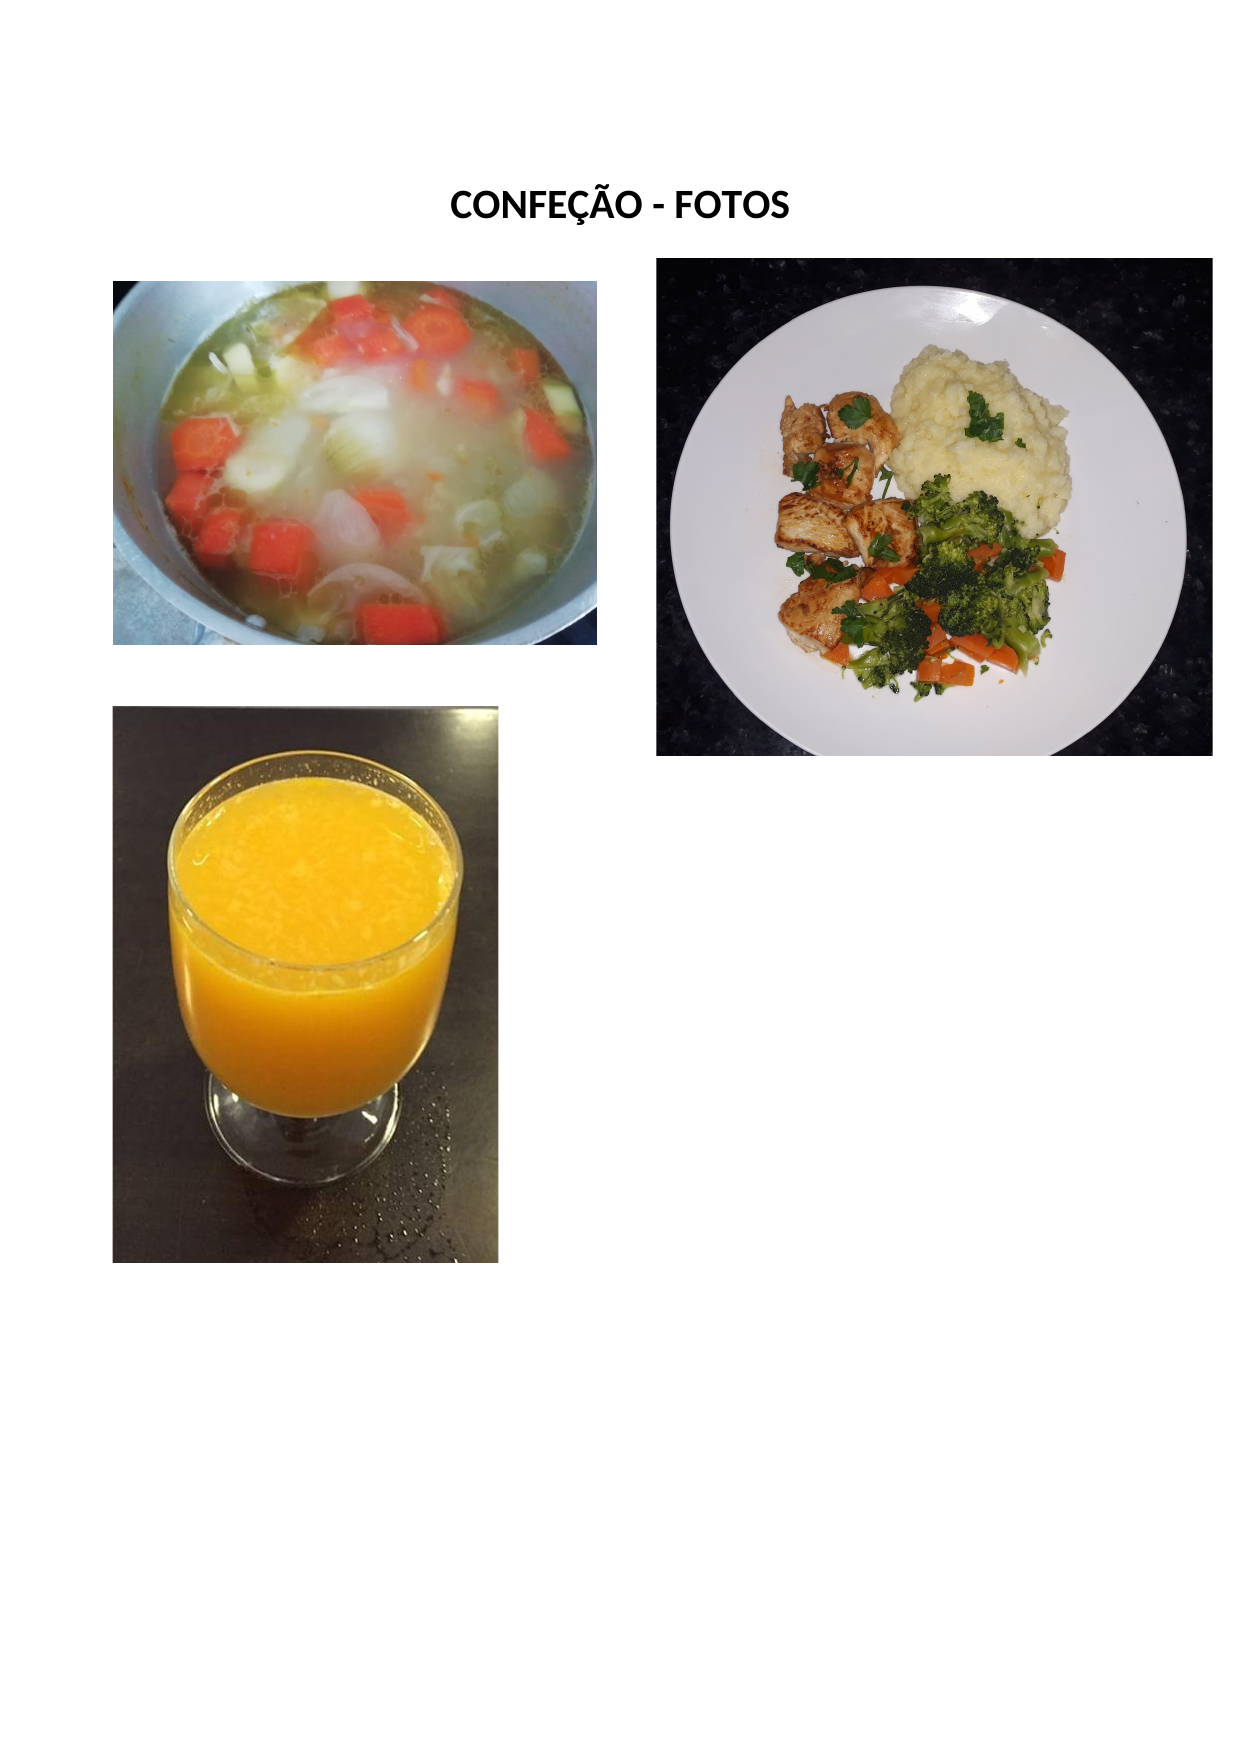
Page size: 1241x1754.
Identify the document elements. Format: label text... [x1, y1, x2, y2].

picture [112, 281, 597, 644]
text CONFEÇÃO - FOTOS [177, 178, 1063, 229]
picture [112, 706, 499, 1263]
picture [656, 258, 1213, 756]
